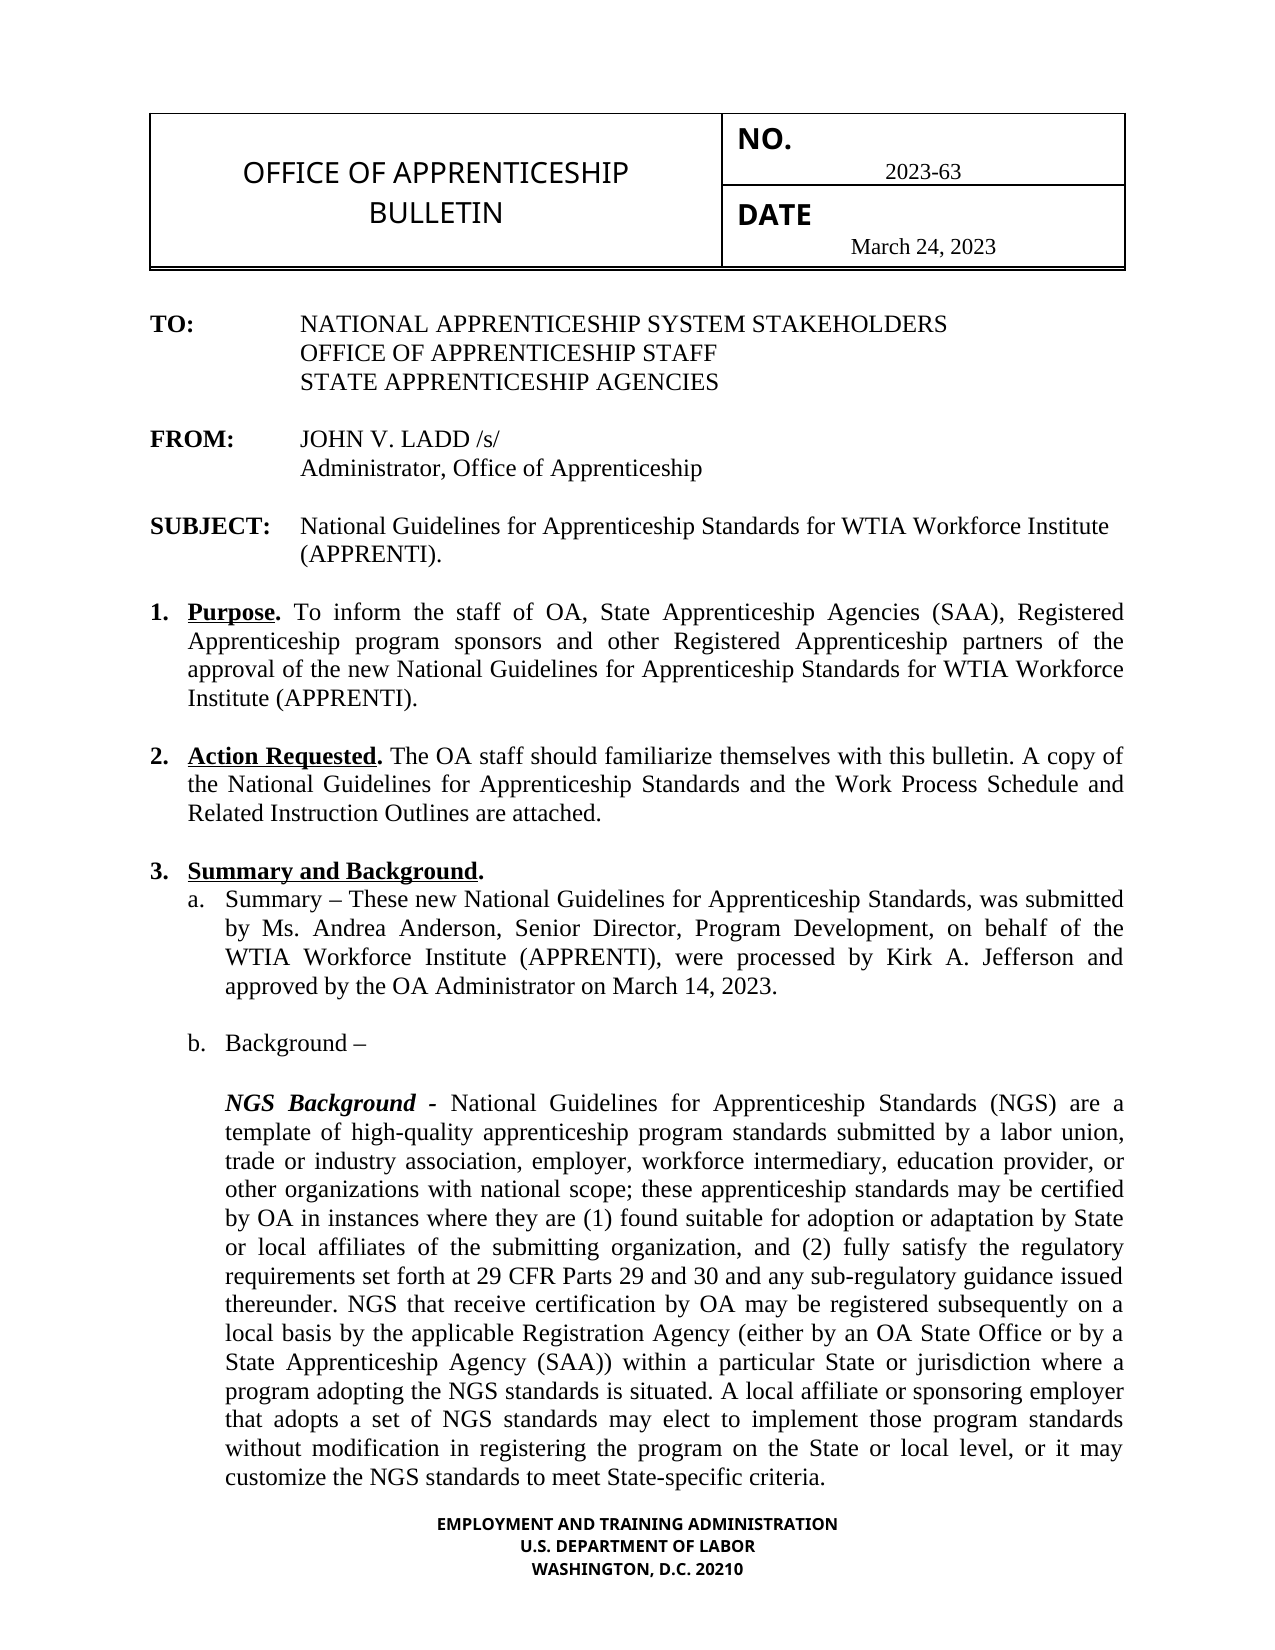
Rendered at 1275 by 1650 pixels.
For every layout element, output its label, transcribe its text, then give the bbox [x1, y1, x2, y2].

list Purpose. To inform the staff of OA, State Apprenticeship Agencies (SAA), Registered Apprenticeship program sponsors and other Registered Apprenticeship partners of the approval of the new National Guidelines for Apprenticeship Standards for WTIA Workforce Institute (APPRENTI). [150, 597, 1125, 712]
text SUBJECT: National Guidelines for Apprenticeship Standards for WTIA Workforce Institute (APPRENTI). [150, 511, 1125, 568]
list Summary – These new National Guidelines for Apprenticeship Standards, was submitted by Ms. Andrea Anderson, Senior Director, Program Development, on behalf of the WTIA Workforce Institute (APPRENTI), were processed by Kirk A. Jefferson and approved by the OA Administrator on March 14, 2023. [187, 884, 1125, 1000]
table_cell DATE March 24, 2023 [723, 186, 1124, 266]
text STATE APPRENTICESHIP AGENCIES [150, 367, 1125, 396]
table_header OFFICE OF APPRENTICESHIP BULLETIN [151, 114, 721, 266]
text TO: NATIONAL APPRENTICESHIP SYSTEM STAKEHOLDERS [150, 309, 1125, 338]
list Action Requested. The OA staff should familiarize themselves with this bulletin. A copy of the National Guidelines for Apprenticeship Standards and the Work Process Schedule and Related Instruction Outlines are attached. [150, 741, 1125, 827]
list Summary and Background. [150, 856, 1125, 884]
text OFFICE OF APPRENTICESHIP STAFF [150, 338, 1125, 367]
text FROM: JOHN V. LADD /s/ [150, 424, 1125, 453]
list NGS Background - National Guidelines for Apprenticeship Standards (NGS) are a template of high-quality apprenticeship program standards submitted by a labor union, trade or industry association, employer, workforce intermediary, education provider, or other organizations with national scope; these apprenticeship standards may be certified by OA in instances where they are (1) found suitable for adoption or adaptation by State or local affiliates of the submitting organization, and (2) fully satisfy the regulatory requirements set forth at 29 CFR Parts 29 and 30 and any sub-regulatory guidance issued thereunder. NGS that receive certification by OA may be registered subsequently on a local basis by the applicable Registration Agency (either by an OA State Office or by a State Apprenticeship Agency (SAA)) within a particular State or jurisdiction where a program adopting the NGS standards is situated. A local affiliate or sponsoring employer that adopts a set of NGS standards may elect to implement those program standards without modification in registering the program on the State or local level, or it may customize the NGS standards to meet State-specific criteria. [225, 1088, 1125, 1491]
text Administrator, Office of Apprenticeship [150, 453, 1125, 482]
list Background – [187, 1028, 1125, 1057]
table_header NO. 2023-63 [723, 114, 1124, 184]
